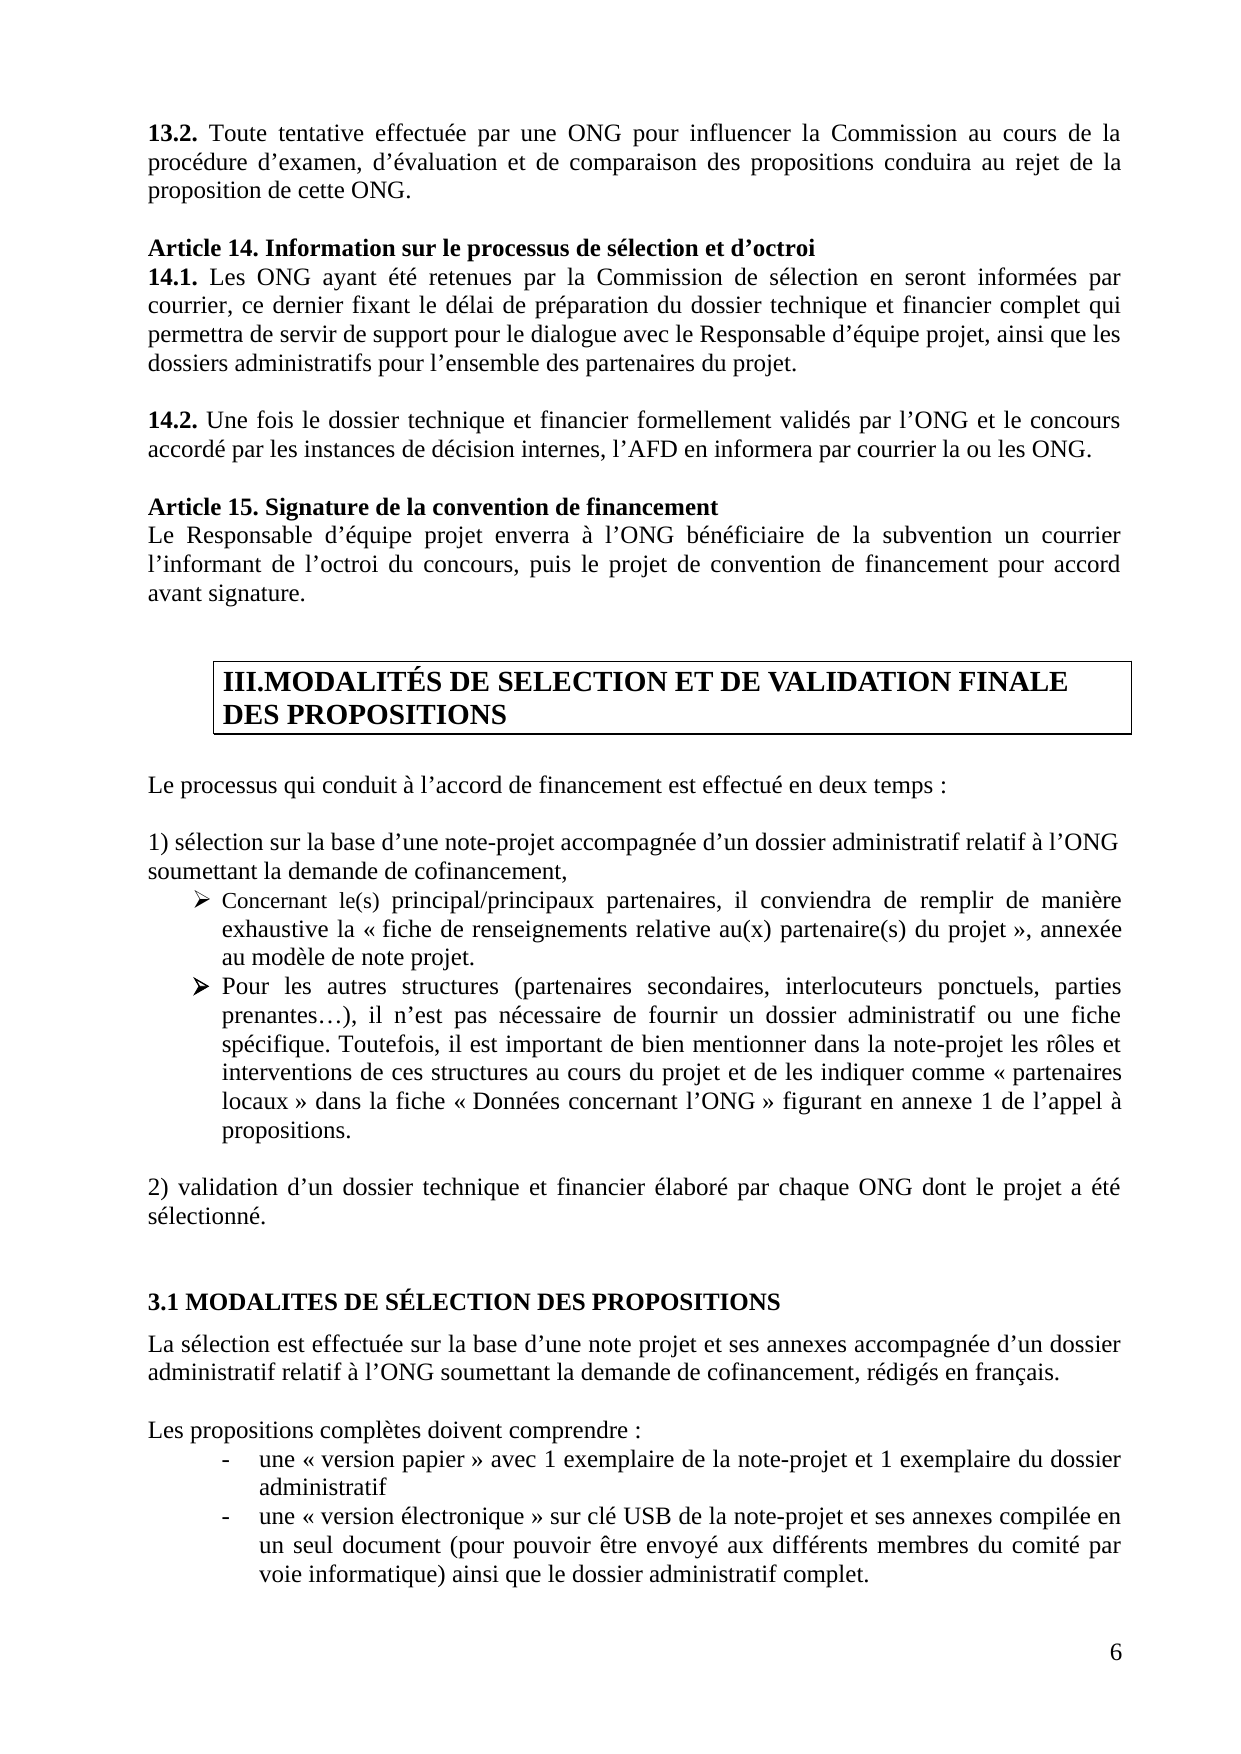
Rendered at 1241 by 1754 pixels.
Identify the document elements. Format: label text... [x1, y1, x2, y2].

text 14.2. Une fois le dossier technique et financier formellement validés par l’ONG et le concours accordé par les instances de décision internes, l’AFD en informera par courrier la ou les ONG. [148, 406, 1122, 463]
list Concernant le(s) principal/principaux partenaires, il conviendra de remplir de manière exhaustive la « fiche de renseignements relative au(x) partenaire(s) du projet », annexée au modèle de note projet. [192, 885, 1122, 971]
text 14.1. Les ONG ayant été retenues par la Commission de sélection en seront informées par courrier, ce dernier fixant le délai de préparation du dossier technique et financier complet qui permettra de servir de support pour le dialogue avec le Responsable d’équipe projet, ainsi que les dossiers administratifs pour l’ensemble des partenaires du projet. [148, 262, 1122, 377]
text 13.2. Toute tentative effectuée par une ONG pour influencer la Commission au cours de la procédure d’examen, d’évaluation et de comparaison des propositions conduira au rejet de la proposition de cette ONG. [148, 118, 1122, 204]
list une « version papier » avec 1 exemplaire de la note-projet et 1 exemplaire du dossier administratif [221, 1444, 1122, 1501]
text Article 14. Information sur le processus de sélection et d’octroi [148, 233, 1122, 262]
text 2) validation d’un dossier technique et financier élaboré par chaque ONG dont le projet a été sélectionné. [148, 1172, 1122, 1230]
text Le Responsable d’équipe projet enverra à l’ONG bénéficiaire de la subvention un courrier l’informant de l’octroi du concours, puis le projet de convention de financement pour accord avant signature. [148, 521, 1122, 607]
text 1) sélection sur la base d’une note-projet accompagnée d’un dossier administratif relatif à l’ONG soumettant la demande de cofinancement, [148, 827, 1122, 885]
list Pour les autres structures (partenaires secondaires, interlocuteurs ponctuels, parties prenantes…), il n’est pas nécessaire de fournir un dossier administratif ou une fiche spécifique. Toutefois, il est important de bien mentionner dans la note-projet les rôles et interventions de ces structures au cours du projet et de les indiquer comme « partenaires locaux » dans la fiche « Données concernant l’ONG » figurant en annexe 1 de l’appel à propositions. [192, 971, 1122, 1144]
text 3.1 MODALITES DE sélection des propositions [148, 1287, 1122, 1316]
text Les propositions complètes doivent comprendre : [148, 1415, 1122, 1444]
text Le processus qui conduit à l’accord de financement est effectué en deux temps : [148, 770, 1122, 799]
list une « version électronique » sur clé USB de la note-projet et ses annexes compilée en un seul document (pour pouvoir être envoyé aux différents membres du comité par voie informatique) ainsi que le dossier administratif complet. [221, 1501, 1122, 1587]
text La sélection est effectuée sur la base d’une note projet et ses annexes accompagnée d’un dossier administratif relatif à l’ONG soumettant la demande de cofinancement, rédigés en français. [148, 1329, 1122, 1386]
text Article 15. Signature de la convention de financement [148, 492, 1122, 521]
title iii.Modalités de selection et de validation finale des propositions [214, 662, 1131, 733]
